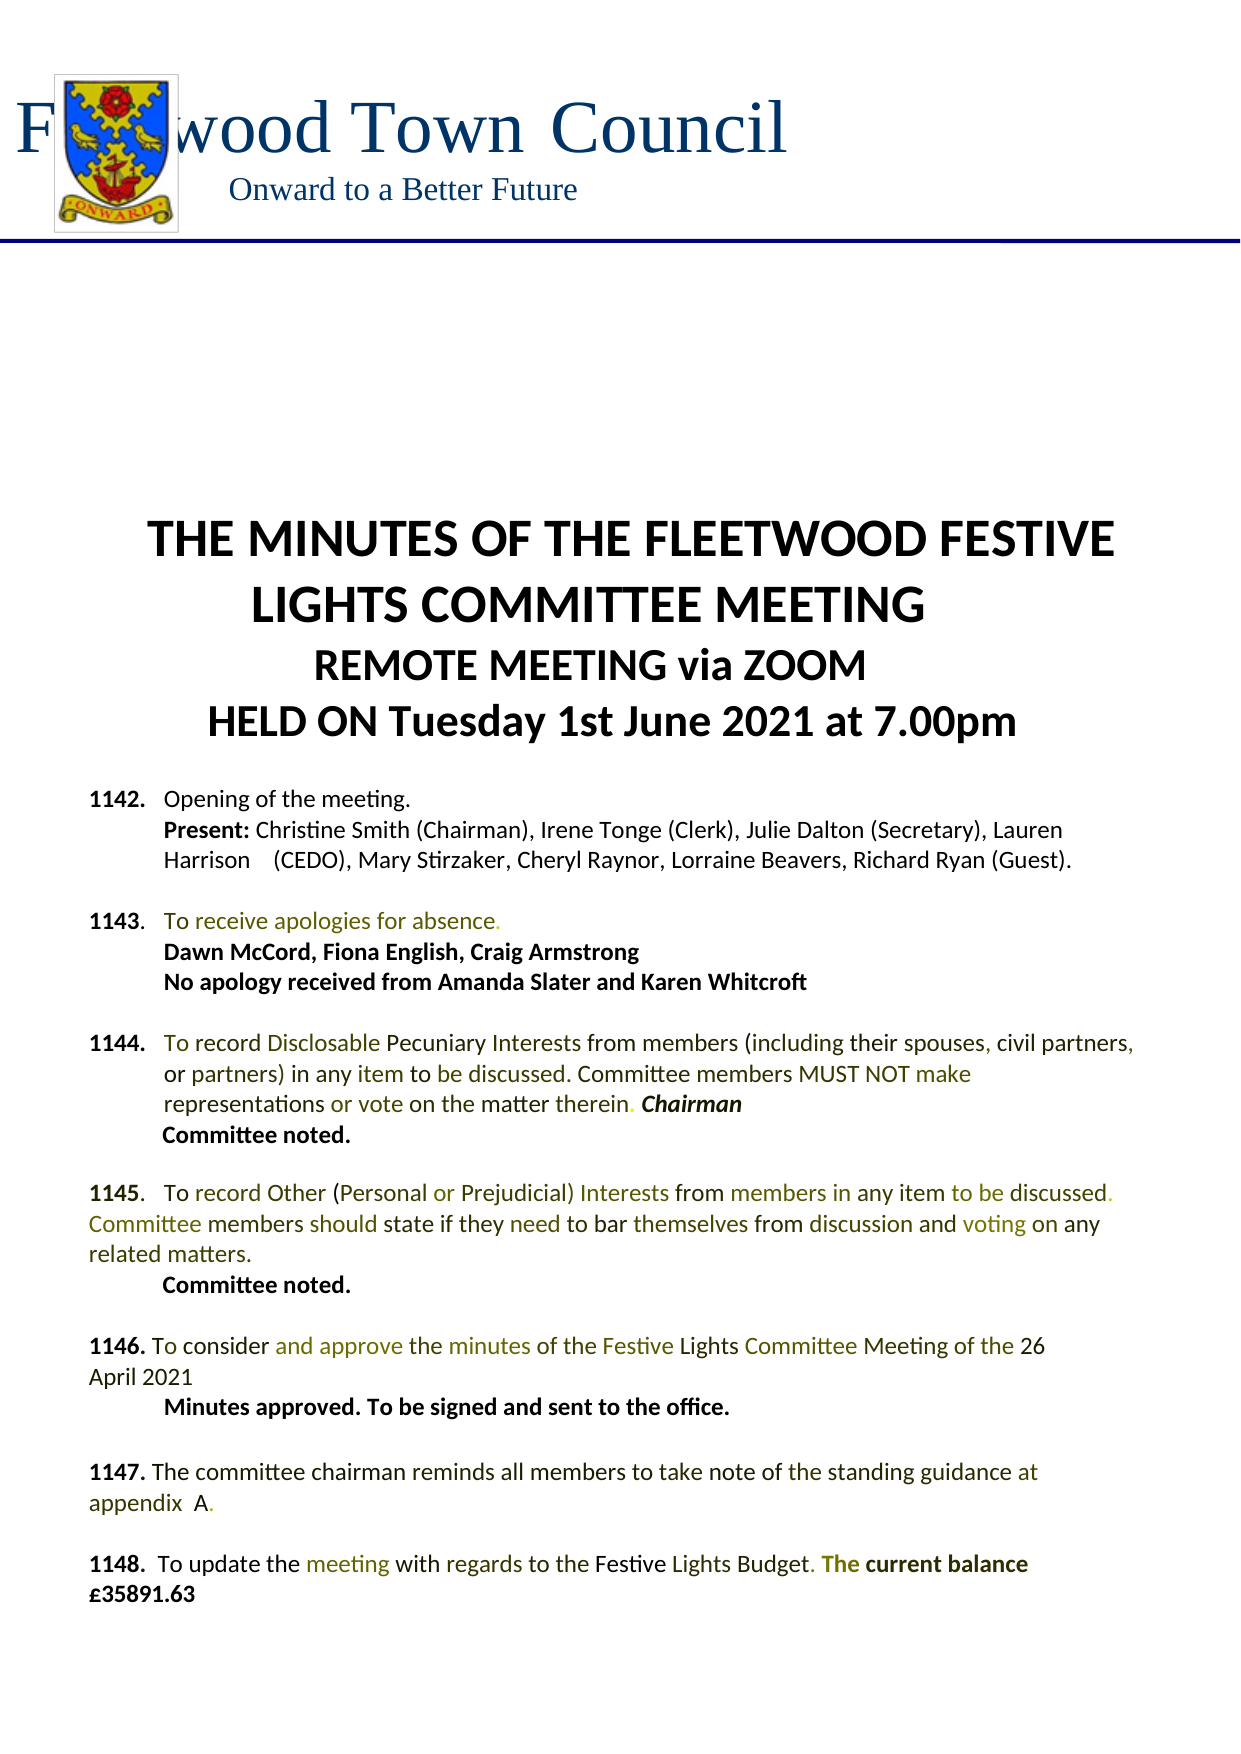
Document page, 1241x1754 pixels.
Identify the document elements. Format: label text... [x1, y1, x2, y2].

text Committee noted. [89, 1119, 1137, 1149]
text 1144. To record Disclosable Pecuniary Interests from members (including their spouses, civil partners, or partners) in any item to be discussed. Committee members MUST NOT make representations or vote on the matter therein. Chairman [89, 1027, 1137, 1119]
text No apology received from Amanda Slater and Karen Whitcroft [89, 966, 1137, 997]
text Present: Christine Smith (Chairman), Irene Tonge (Clerk), Julie Dalton (Secretary), Lauren Harrison (CEDO), Mary Stirzaker, Cheryl Raynor, Lorraine Beavers, Richard Ryan (Guest). [164, 814, 1137, 875]
text 1146. To consider and approve the minutes of the Festive Lights Committee Meeting of the 26 April 2021 [89, 1330, 1094, 1391]
text Dawn McCord, Fiona English, Craig Armstrong [89, 936, 1137, 966]
text appendix A. [89, 1487, 1137, 1517]
text 1143. To receive apologies for absence. [89, 905, 670, 936]
text THE MINUTES OF THE FLEETWOOD FESTIVE LIGHTS COMMITTEE MEETING [148, 503, 1137, 636]
text 1148. To update the meeting with regards to the Festive Lights Budget. The current balance £35891.63 [89, 1548, 1137, 1609]
text 1145. To record Other (Personal or Prejudicial) Interests from members in any item to be discussed. Committee members should state if they need to bar themselves from discussion and voting on any related matters. [89, 1177, 1137, 1269]
text 1142. Opening of the meeting. [89, 783, 1137, 814]
text REMOTE MEETING via ZOOM [239, 636, 1137, 692]
text HELD ON Tuesday 1st June 2021 at 7.00pm [89, 692, 1137, 748]
text Committee noted. [89, 1269, 1137, 1299]
text 1147. The committee chairman reminds all members to take note of the standing guidance at [89, 1456, 1118, 1487]
text Minutes approved. To be signed and sent to the office. [89, 1391, 1137, 1422]
